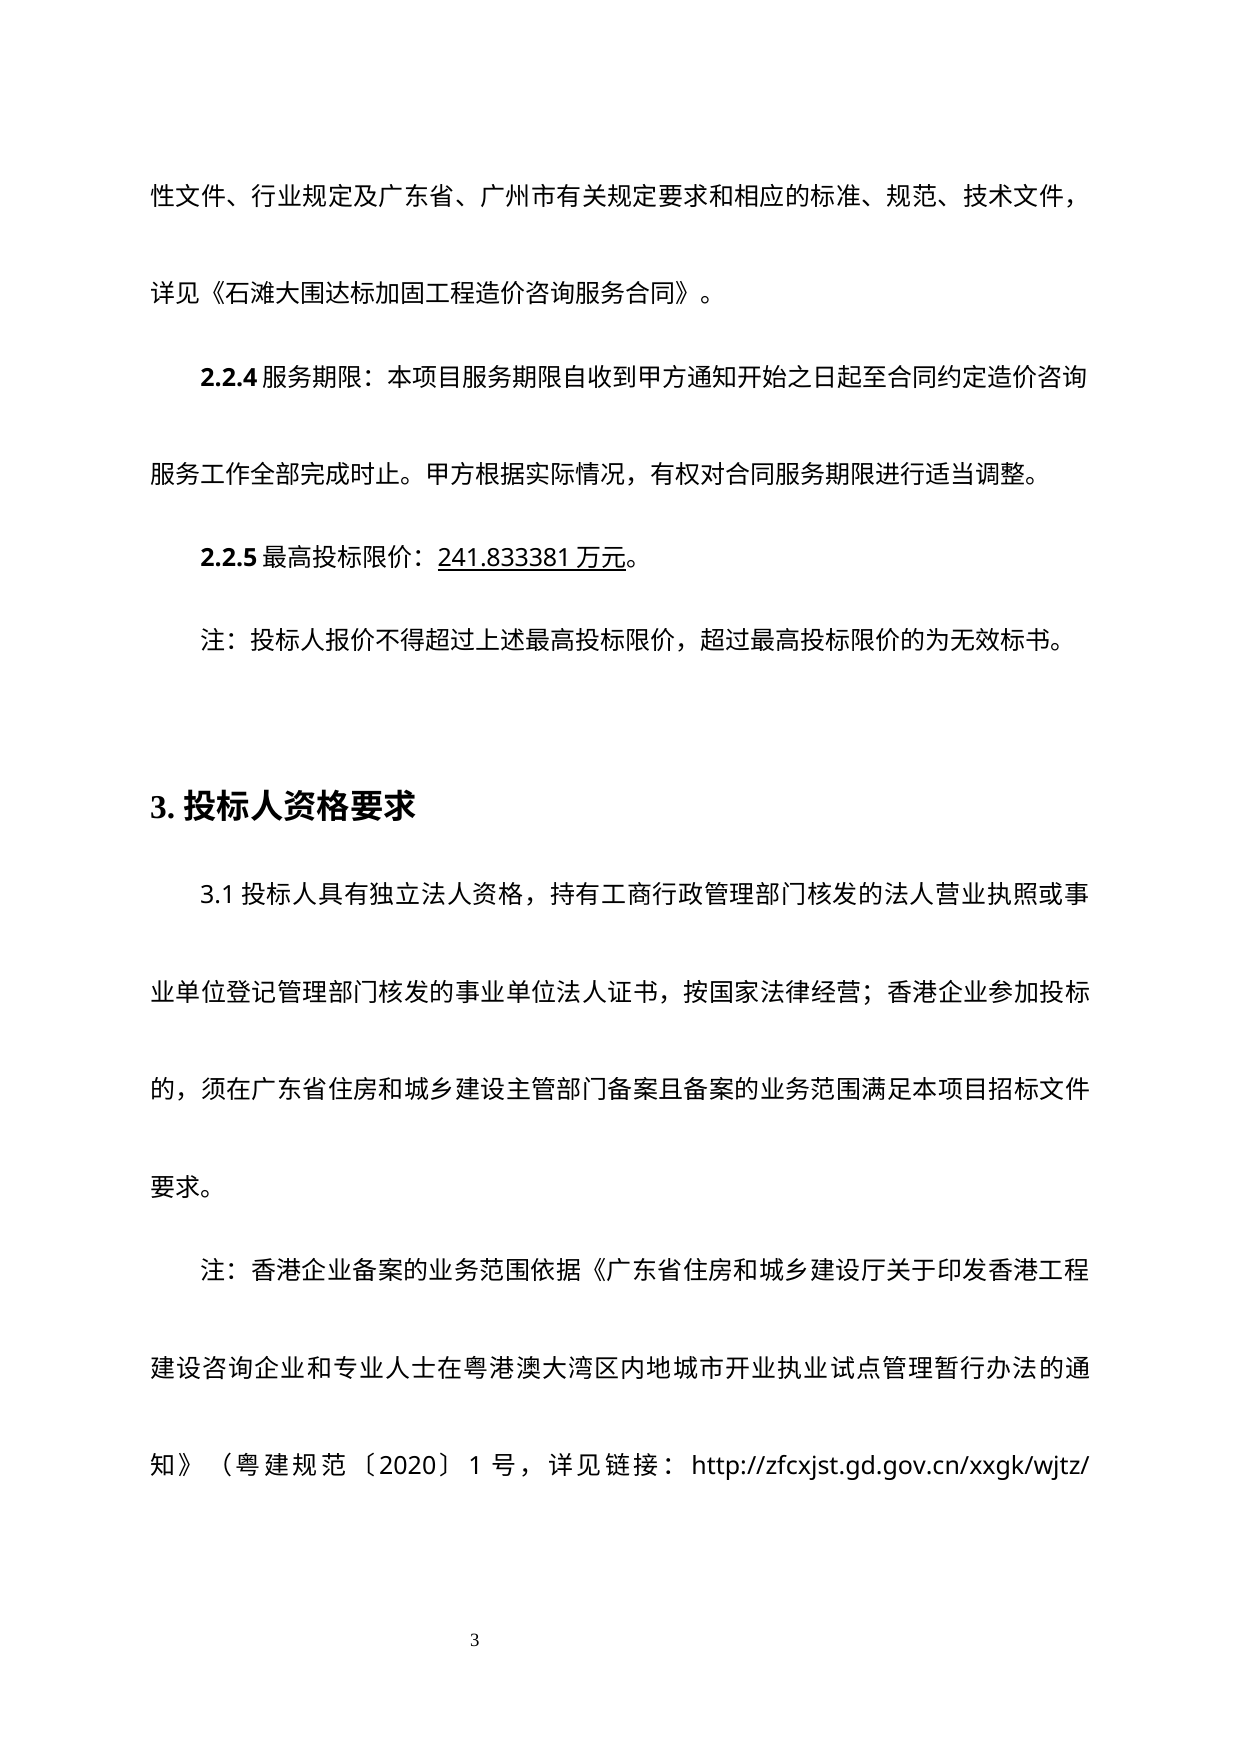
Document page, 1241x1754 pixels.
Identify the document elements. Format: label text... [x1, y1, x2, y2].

text 注：投标人报价不得超过上述最高投标限价，超过最高投标限价的为无效标书。 [150, 606, 1090, 671]
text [150, 162, 1090, 324]
text 2.2.4服务期限：本项目服务期限自收到甲方通知开始之日起至合同约定造价咨询服务工作全部完成时止。甲方根据实际情况，有权对合同服务期限进行适当调整。 [150, 343, 1090, 505]
text 3. 投标人资格要求 [150, 771, 1090, 836]
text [150, 1236, 1090, 1496]
text 2.2.5最高投标限价：241.833381万元。 [150, 523, 1090, 588]
text 3.1投标人具有独立法人资格，持有工商行政管理部门核发的法人营业执照或事业单位登记管理部门核发的事业单位法人证书，按国家法律经营；香港企业参加投标的，须在广东省住房和城乡建设主管部门备案且备案的业务范围满足本项目招标文件要求。 [150, 861, 1090, 1218]
